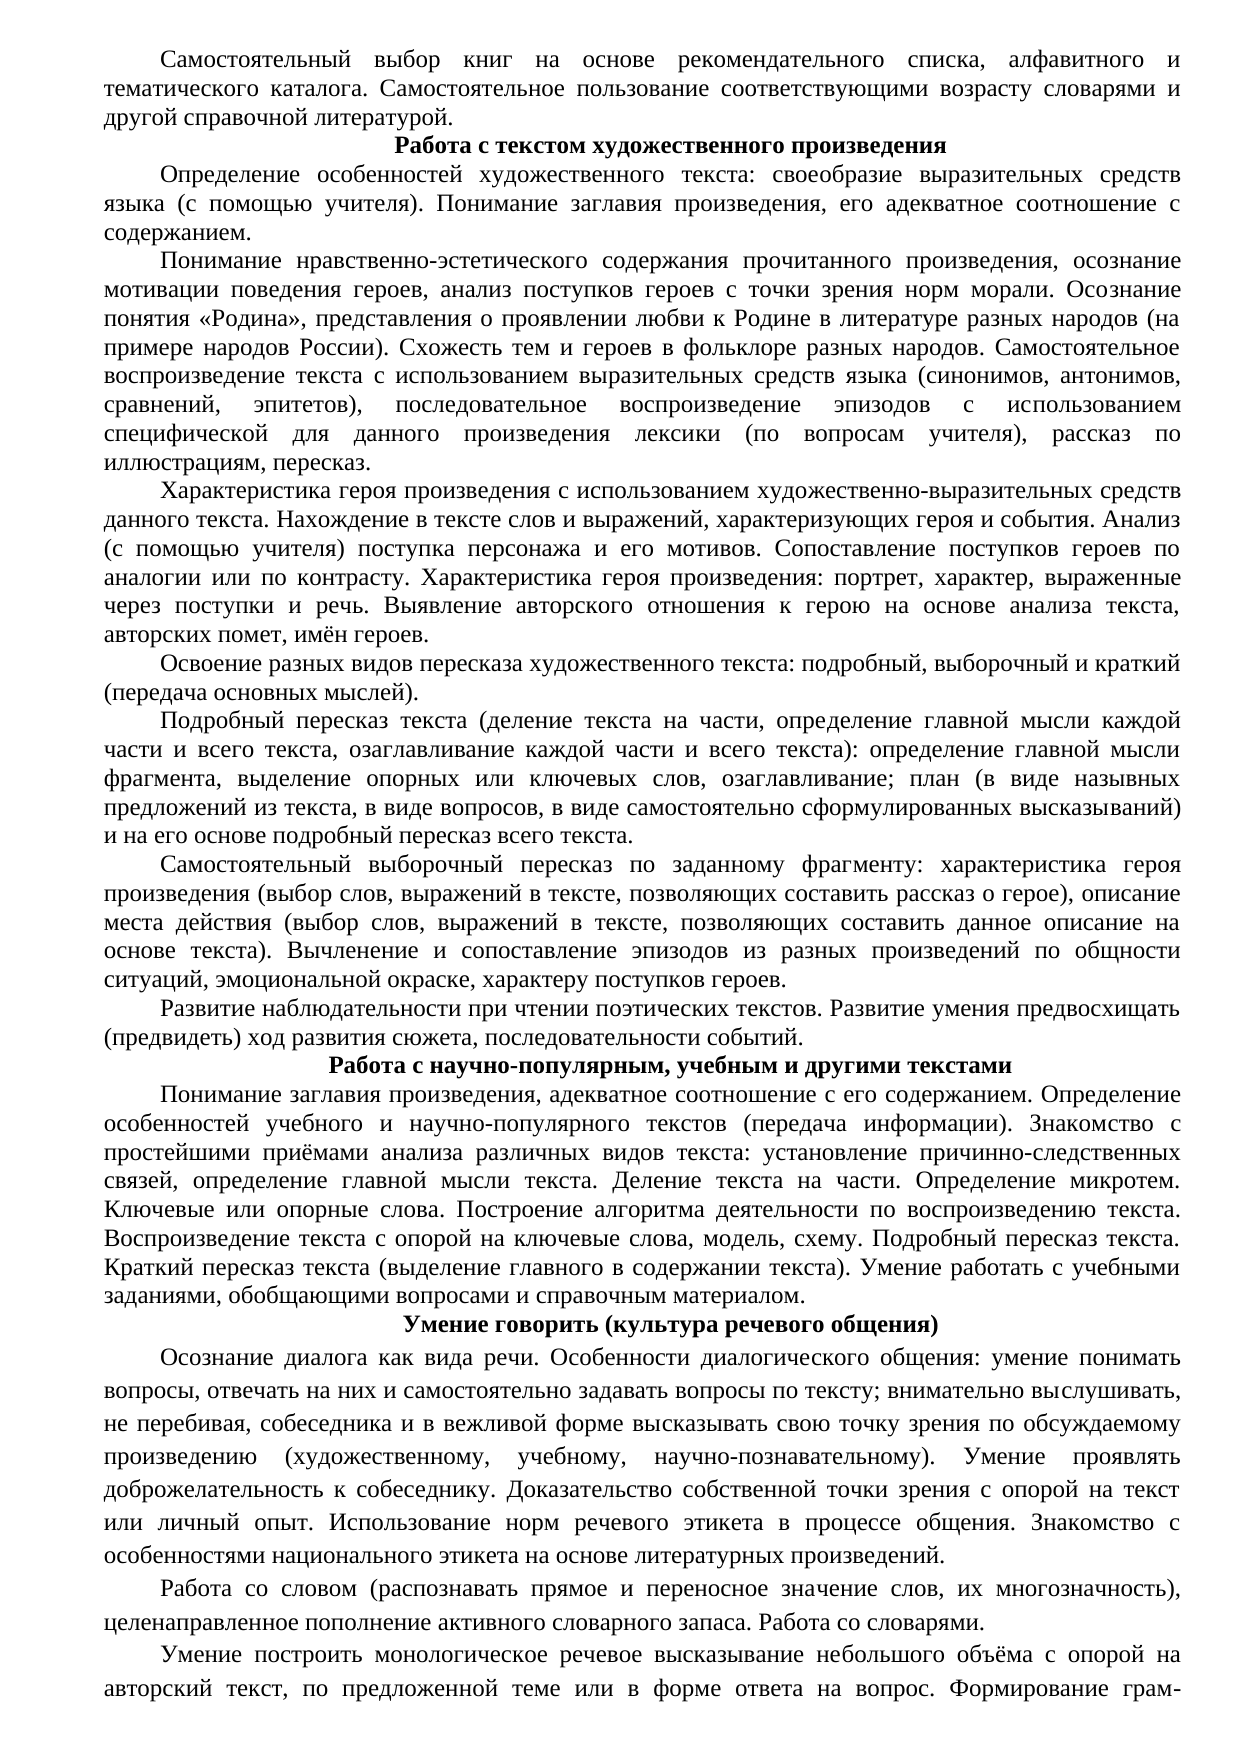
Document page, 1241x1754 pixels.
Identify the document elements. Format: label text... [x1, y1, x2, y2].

text Осознание диалога как вида речи. Особенности диалогического общения: умение понимать вопросы, отвечать на них и самостоятельно задавать вопросы по тексту; внимательно выслушивать, не перебивая, собеседника и в вежливой форме высказывать свою точку зрения по обсуждаемому произведению (художественному, учебному, научно-познавательному). Умение проявлять доброжелательность к собеседнику. Доказательство собственной точки зрения с опорой на текст или личный опыт. Использование норм речевого этикета в процессе общения. Знакомство с особенностями национального этикета на основе литературных произведений. [103, 1342, 1181, 1569]
text Понимание заглавия произведения, адекватное соотношение с его содержанием. Определение особенностей учебного и научно-популярного текстов (передача информации). Знакомство с простейшими приёмами анализа различных видов текста: установление причинно-следственных связей, определение главной мысли текста. Деление текста на части. Определение микротем. Ключевые или опорные слова. Построение алгоритма деятельности по воспроизведению текста. Воспроизведение текста с опорой на ключевые слова, модель, схему. Подробный пересказ текста. Краткий пересказ текста (выделение главного в содержании текста). Умение работать с учебными заданиями, обобщающими вопросами и справочным материалом. [103, 1079, 1181, 1309]
text Самостоятельный выборочный пересказ по заданному фрагменту: характеристика героя произведения (выбор слов, выражений в тексте, позволяющих составить рассказ о герое), описание места действия (выбор слов, выражений в тексте, позволяющих составить данное описание на основе текста). Вычленение и сопоставление эпизодов из разных произведений по общности ситуаций, эмоциональной окраске, характеру поступков героев. [103, 849, 1181, 993]
text Умение говорить (культура речевого общения) [103, 1309, 1181, 1338]
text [103, 1639, 1181, 1701]
text Определение особенностей художественного текста: своеобразие выразительных средств языка (с помощью учителя). Понимание заглавия произведения, его адекватное соотношение с содержанием. [103, 159, 1181, 246]
text Развитие наблюдательности при чтении поэтических текстов. Развитие умения предвосхищать (предвидеть) ход развития сюжета, последовательности событий. [103, 993, 1181, 1051]
text Понимание нравственно-эстетического содержания прочитанного произведения, осознание мотивации поведения героев, анализ поступков героев с точки зрения норм морали. Осознание понятия «Родина», представления о проявлении любви к Родине в литературе разных народов (на примере народов России). Схожесть тем и героев в фольклоре разных народов. Самостоятельное воспроизведение текста с использованием выразительных средств языка (синонимов, антонимов, сравнений, эпитетов), последовательное воспроизведение эпизодов с использованием специфической для данного произведения лексики (по вопросам учителя), рассказ по иллюстрациям, пересказ. [103, 246, 1181, 476]
text Подробный пересказ текста (деление текста на части, определение главной мысли каждой части и всего текста, озаглавливание каждой части и всего текста): определение главной мысли фрагмента, выделение опорных или ключевых слов, озаглавливание; план (в виде назывных предложений из текста, в виде вопросов, в виде самостоятельно сформулированных высказываний) и на его основе подробный пересказ всего текста. [103, 706, 1181, 849]
text Освоение разных видов пересказа художественного текста: подробный, выборочный и краткий (передача основных мыслей). [103, 648, 1181, 706]
text Самостоятельный выбор книг на основе рекомендательного списка, алфавитного и тематического каталога. Самостоятельное пользование соответствующими возрасту словарями и другой справочной литературой. [103, 44, 1181, 131]
text Работа со словом (распознавать прямое и переносное значение слов, их многозначность), целенаправленное пополнение активного словарного запаса. Работа со словарями. [103, 1573, 1181, 1635]
text Характеристика героя произведения с использованием художественно-выразительных средств данного текста. Нахождение в тексте слов и выражений, характеризующих героя и события. Анализ (с помощью учителя) поступка персонажа и его мотивов. Сопоставление поступков героев по аналогии или по контрасту. Характеристика героя произведения: портрет, характер, выраженные через поступки и речь. Выявление авторского отношения к герою на основе анализа текста, авторских помет, имён героев. [103, 476, 1181, 648]
text Работа с текстом художественного произведения [103, 131, 1181, 159]
text Работа с научно-популярным, учебным и другими текстами [103, 1051, 1181, 1079]
